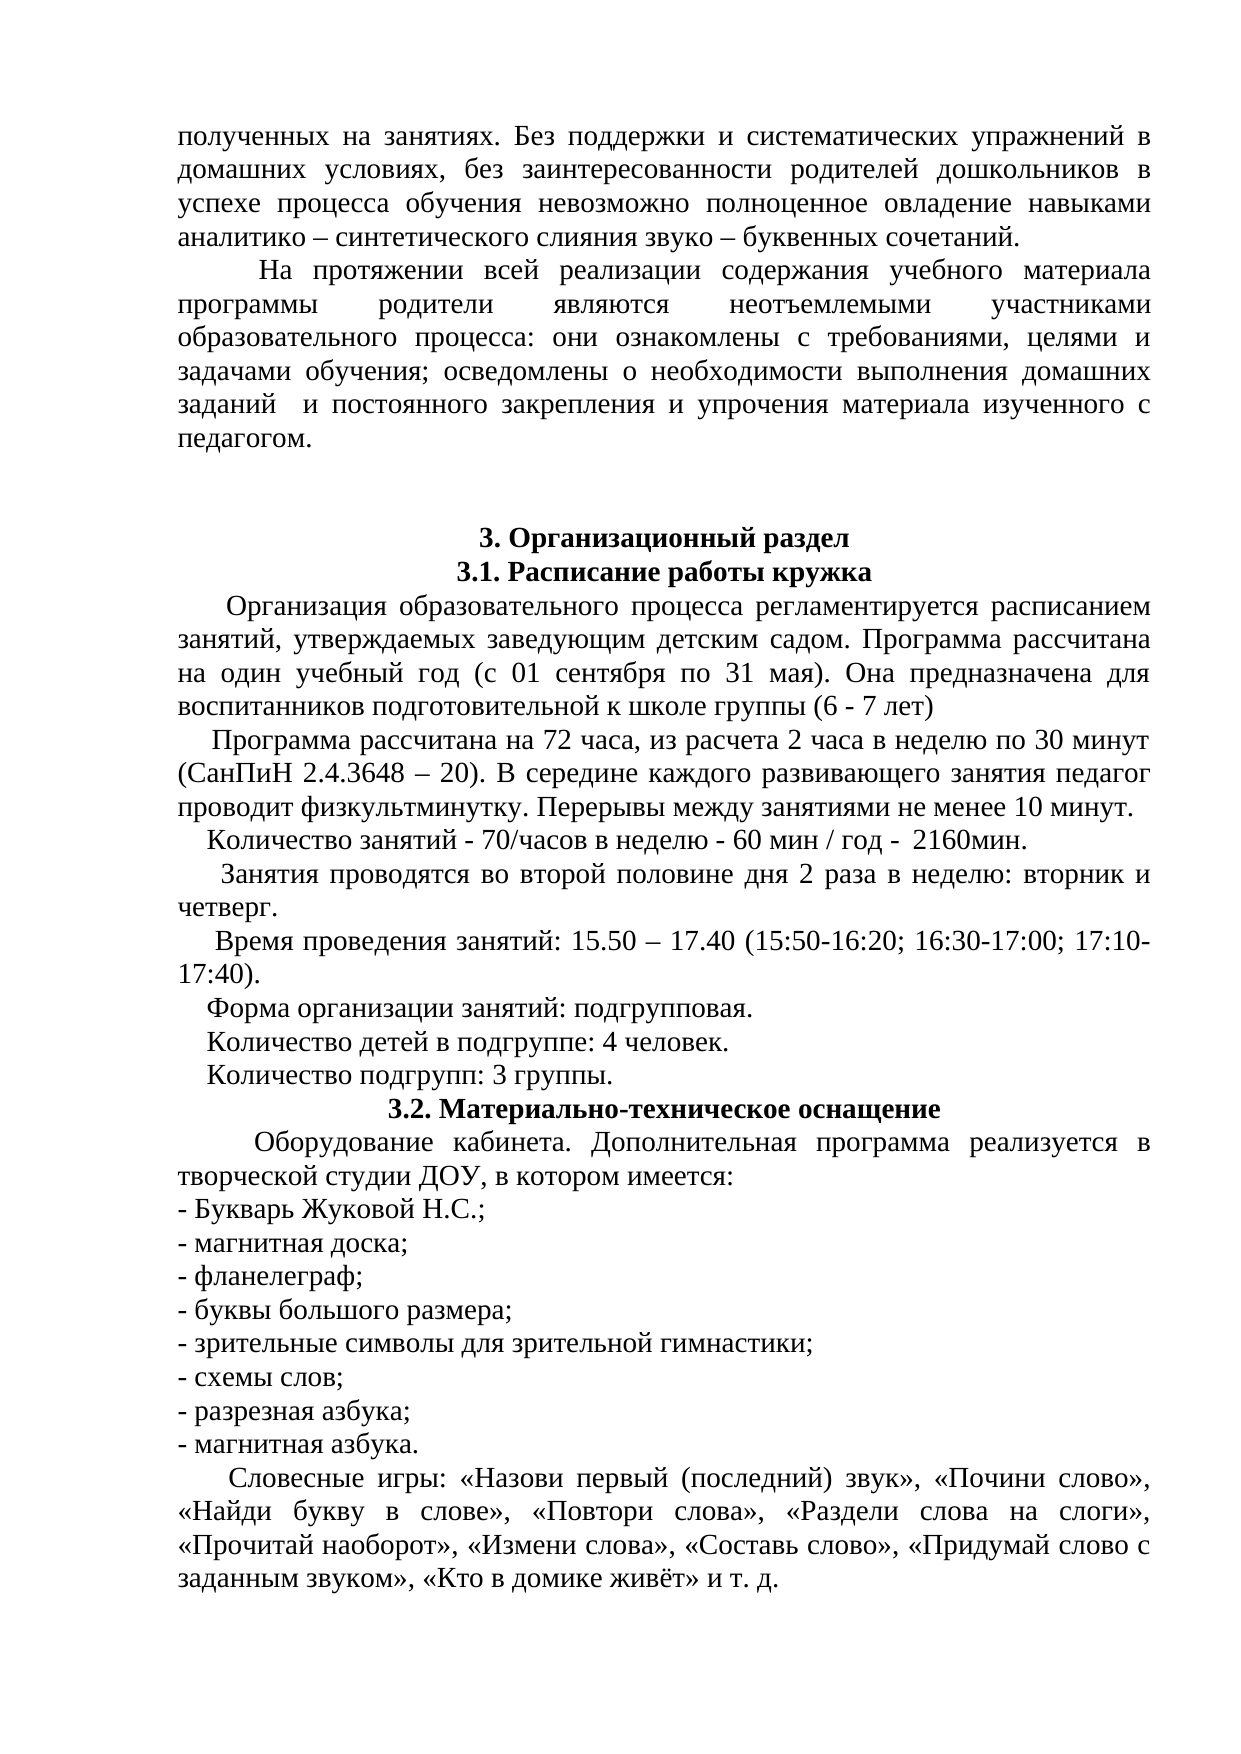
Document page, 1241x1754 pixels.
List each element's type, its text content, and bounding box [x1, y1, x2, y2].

text Словесные игры: «Назови первый (последний) звук», «Почини слово», «Найди букву в слове», «Повтори слова», «Раздели слова на слоги», «Прочитай наоборот», «Измени слова», «Составь слово», «Придумай слово с заданным звуком», «Кто в домике живёт» и т. д. [177, 1460, 1152, 1594]
text 3. Организационный раздел [177, 521, 1152, 554]
text Время проведения занятий: 15.50 – 17.40 (15:50-16:20; 16:30-17:00; 17:10-17:40). [177, 923, 1152, 990]
text - магнитная доска; [177, 1225, 1152, 1258]
text Оборудование кабинета. Дополнительная программа реализуется в творческой студии ДОУ, в котором имеется: [177, 1124, 1152, 1191]
text Программа рассчитана на 72 часа, из расчета 2 часа в неделю по 30 минут (СанПиН 2.4.3648 – 20). В середине каждого развивающего занятия педагог проводит физкультминутку. Перерывы между занятиями не менее 10 минут. [177, 722, 1152, 822]
text Количество детей в подгруппе: 4 человек. [177, 1024, 1152, 1057]
text - зрительные символы для зрительной гимнастики; [177, 1326, 1152, 1359]
text - магнитная азбука. [177, 1426, 1152, 1460]
text - фланелеграф; [177, 1258, 1152, 1292]
text Количество подгрупп: 3 группы. [177, 1057, 1152, 1091]
text Количество занятий - 70/часов в неделю - 60 мин / год - 2160мин. [177, 822, 1152, 856]
text 3.1. Расписание работы кружка [177, 554, 1152, 588]
text - разрезная азбука; [177, 1393, 1152, 1426]
text Занятия проводятся во второй половине дня 2 раза в неделю: вторник и четверг. [177, 856, 1152, 923]
text - Букварь Жуковой Н.С.; [177, 1191, 1152, 1225]
text - схемы слов; [177, 1359, 1152, 1393]
text На протяжении всей реализации содержания учебного материала программы родители являются неотъемлемыми участниками образовательного процесса: они ознакомлены с требованиями, целями и задачами обучения; осведомлены о необходимости выполнения домашних заданий и постоянного закрепления и упрочения материала изученного с педагогом. [177, 252, 1152, 453]
text - буквы большого размера; [177, 1292, 1152, 1326]
text Организация образовательного процесса регламентируется расписанием занятий, утверждаемых заведующим детским садом. Программа рассчитана на один учебный год (с 01 сентября по 31 мая). Она предназначена для воспитанников подготовительной к школе группы (6 - 7 лет) [177, 588, 1152, 722]
text 3.2. Материально-техническое оснащение [177, 1091, 1152, 1124]
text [177, 118, 1152, 252]
text Форма организации занятий: подгрупповая. [177, 990, 1152, 1024]
